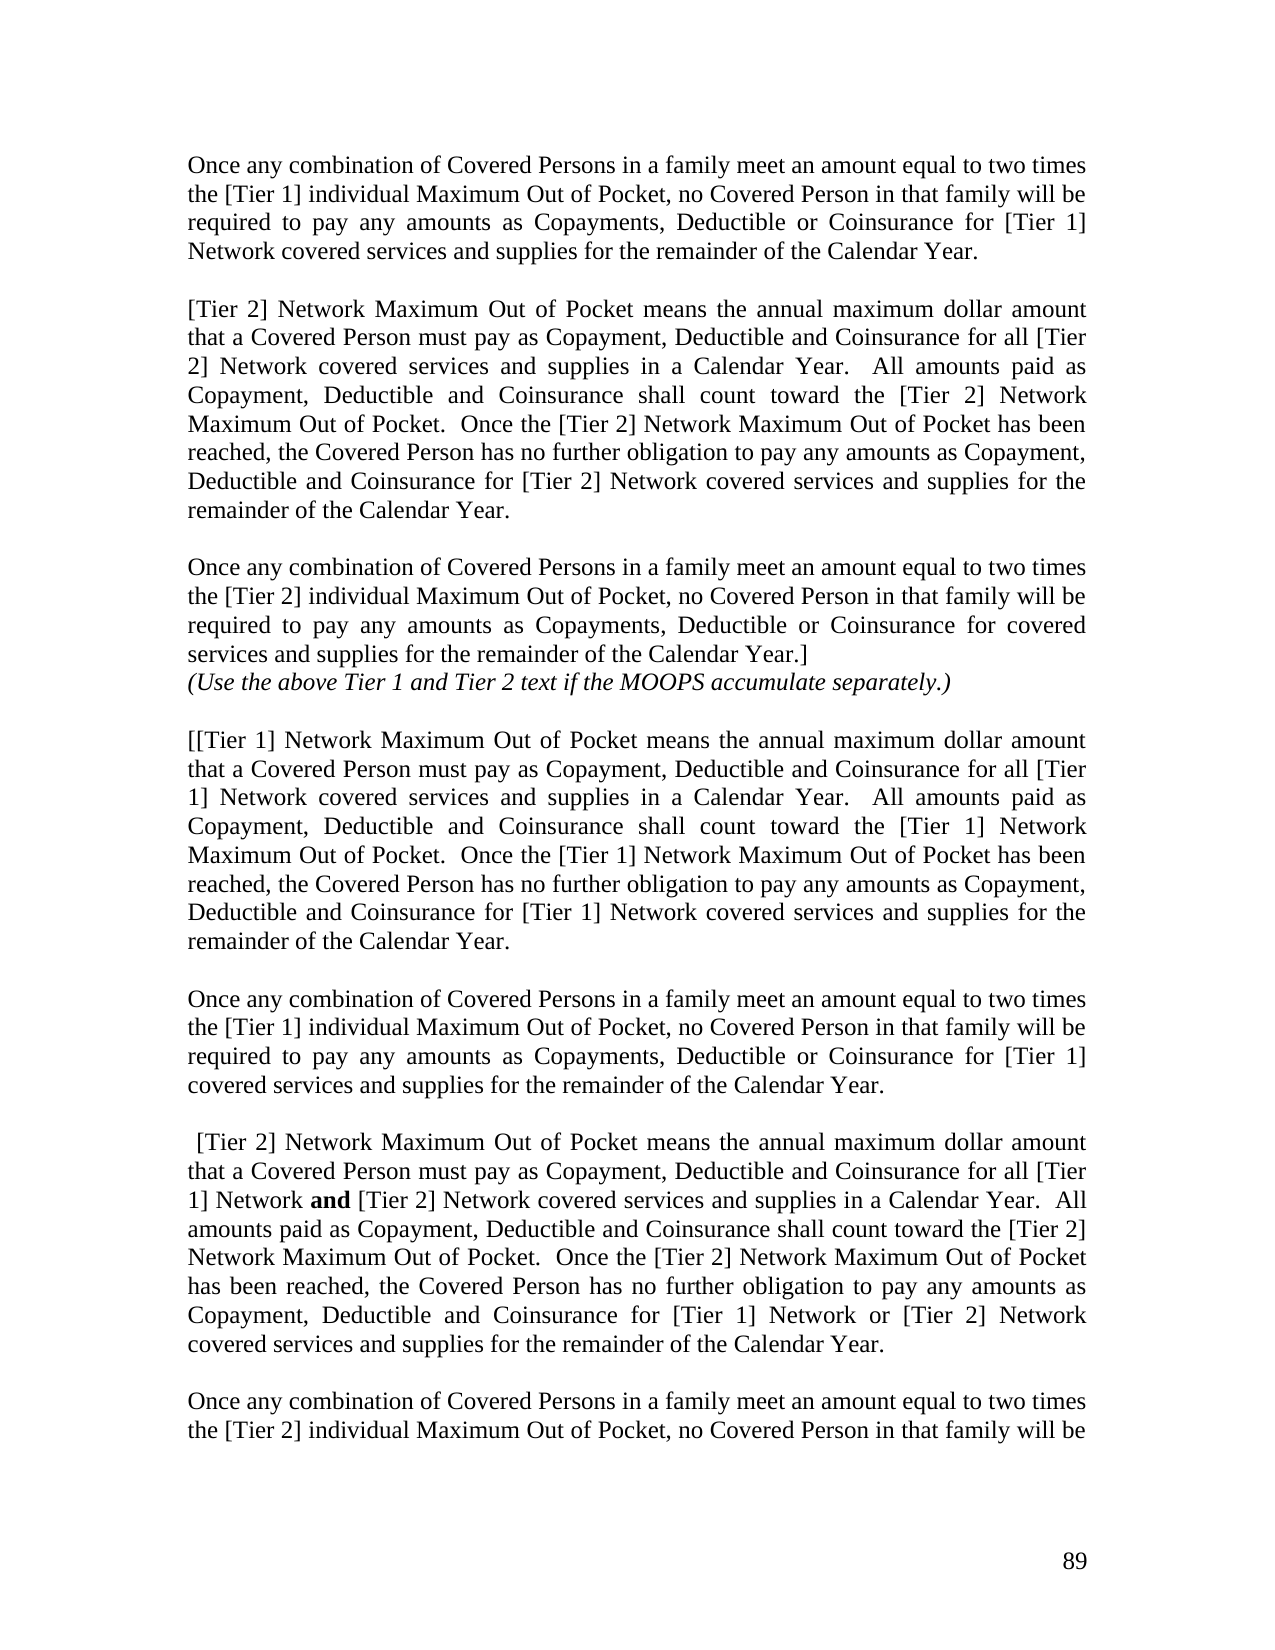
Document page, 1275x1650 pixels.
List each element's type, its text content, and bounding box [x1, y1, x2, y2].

text [Tier 2] Network Maximum Out of Pocket means the annual maximum dollar amount that a Covered Person must pay as Copayment, Deductible and Coinsurance for all [Tier 2] Network covered services and supplies in a Calendar Year. All amounts paid as Copayment, Deductible and Coinsurance shall count toward the [Tier 2] Network Maximum Out of Pocket. Once the [Tier 2] Network Maximum Out of Pocket has been reached, the Covered Person has no further obligation to pay any amounts as Copayment, Deductible and Coinsurance for [Tier 2] Network covered services and supplies for the remainder of the Calendar Year. [187, 294, 1087, 524]
text Once any combination of Covered Persons in a family meet an amount equal to two times the [Tier 1] individual Maximum Out of Pocket, no Covered Person in that family will be required to pay any amounts as Copayments, Deductible or Coinsurance for [Tier 1] Network covered services and supplies for the remainder of the Calendar Year. [187, 150, 1087, 265]
text Once any combination of Covered Persons in a family meet an amount equal to two times the [Tier 1] individual Maximum Out of Pocket, no Covered Person in that family will be required to pay any amounts as Copayments, Deductible or Coinsurance for [Tier 1] covered services and supplies for the remainder of the Calendar Year. [187, 984, 1087, 1099]
text (Use the above Tier 1 and Tier 2 text if the MOOPS accumulate separately.) [187, 667, 1087, 696]
text [Tier 2] Network Maximum Out of Pocket means the annual maximum dollar amount that a Covered Person must pay as Copayment, Deductible and Coinsurance for all [Tier 1] Network and [Tier 2] Network covered services and supplies in a Calendar Year. All amounts paid as Copayment, Deductible and Coinsurance shall count toward the [Tier 2] Network Maximum Out of Pocket. Once the [Tier 2] Network Maximum Out of Pocket has been reached, the Covered Person has no further obligation to pay any amounts as Copayment, Deductible and Coinsurance for [Tier 1] Network or [Tier 2] Network covered services and supplies for the remainder of the Calendar Year. [187, 1127, 1087, 1357]
text [[Tier 1] Network Maximum Out of Pocket means the annual maximum dollar amount that a Covered Person must pay as Copayment, Deductible and Coinsurance for all [Tier 1] Network covered services and supplies in a Calendar Year. All amounts paid as Copayment, Deductible and Coinsurance shall count toward the [Tier 1] Network Maximum Out of Pocket. Once the [Tier 1] Network Maximum Out of Pocket has been reached, the Covered Person has no further obligation to pay any amounts as Copayment, Deductible and Coinsurance for [Tier 1] Network covered services and supplies for the remainder of the Calendar Year. [187, 725, 1087, 955]
text Once any combination of Covered Persons in a family meet an amount equal to two times the [Tier 2] individual Maximum Out of Pocket, no Covered Person in that family will be required to pay any amounts as Copayments, Deductible or Coinsurance for covered services and supplies for the remainder of the Calendar Year.] [187, 552, 1087, 667]
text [187, 1386, 1087, 1444]
